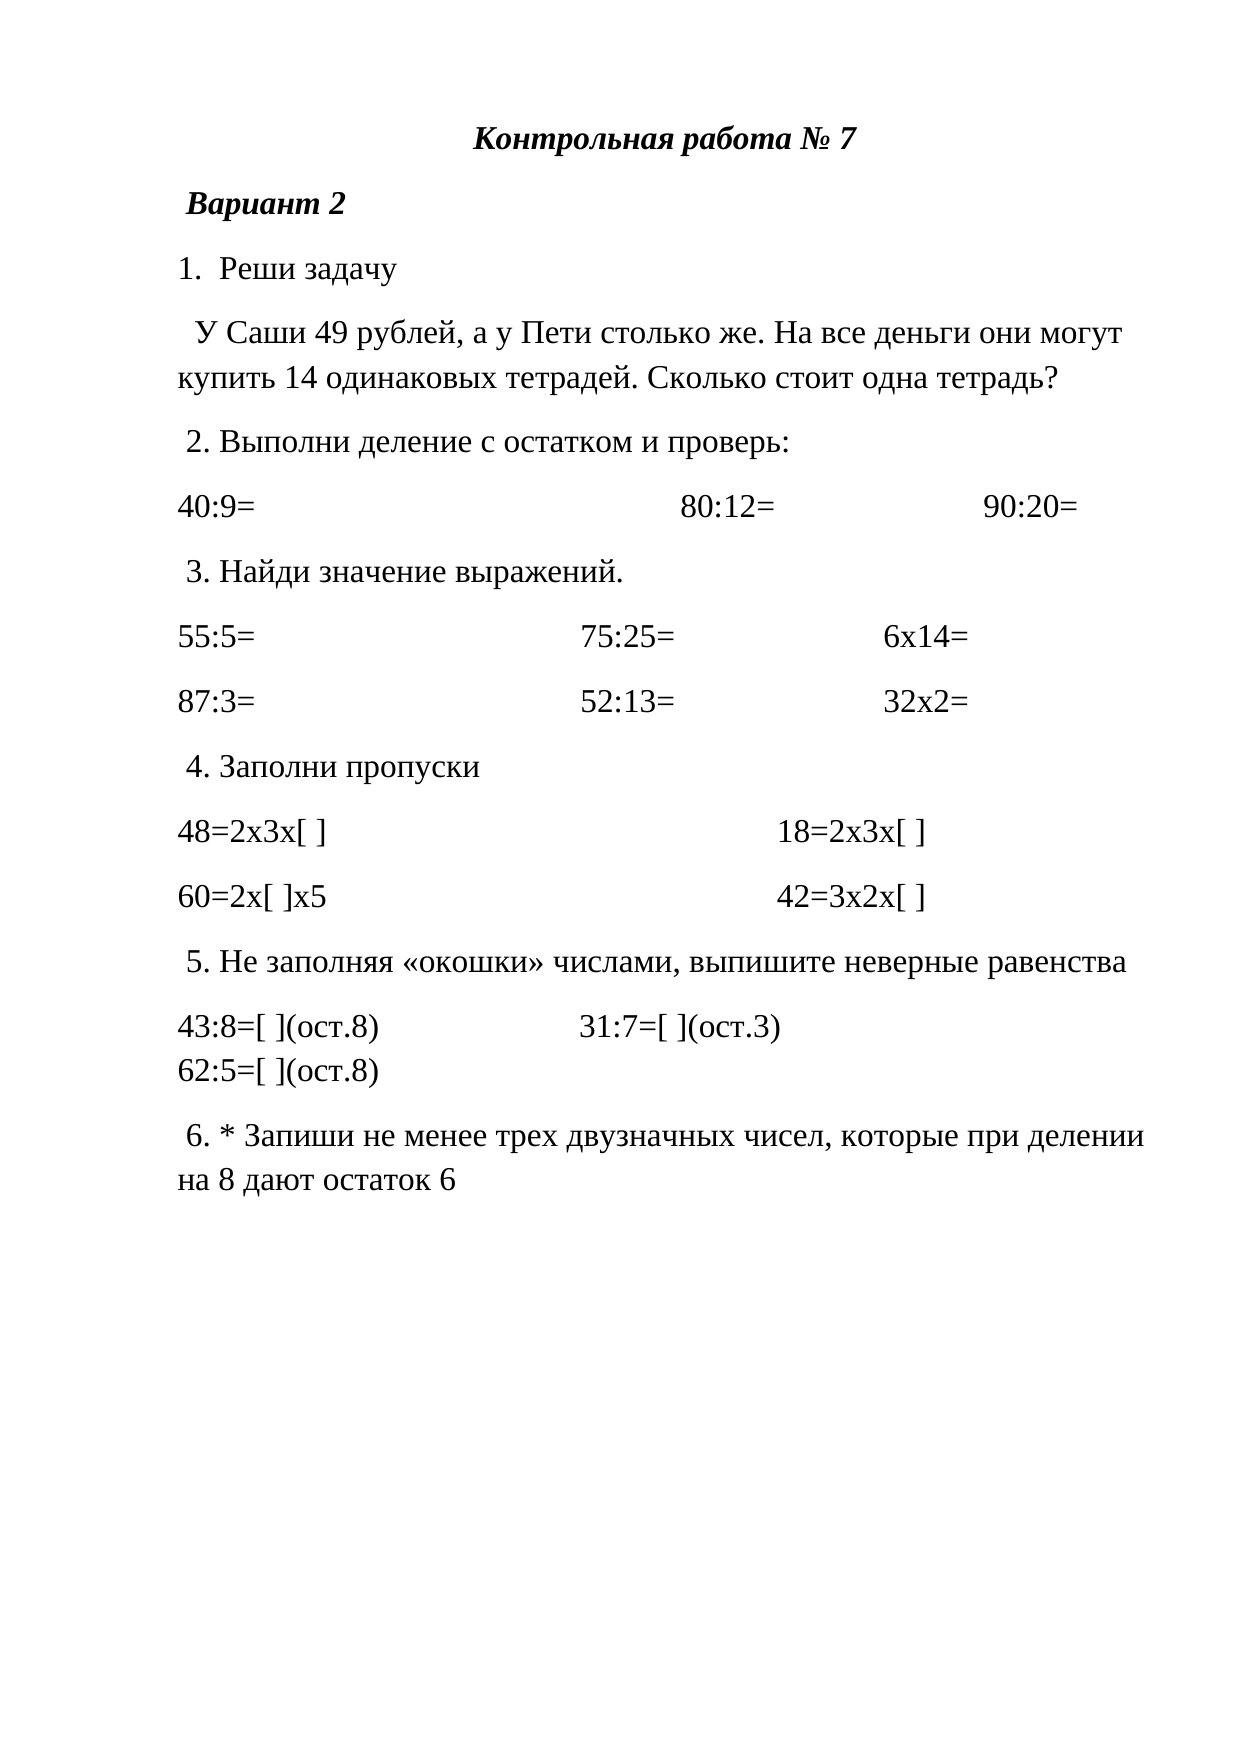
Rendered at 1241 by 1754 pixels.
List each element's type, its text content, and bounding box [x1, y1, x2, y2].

text У Саши 49 рублей, а у Пети столько же. На все деньги они могут купить 14 одинаковых тетрадей. Сколько стоит одна тетрадь? [177, 313, 1152, 395]
text 3. Найди значение выражений. [177, 552, 1152, 590]
text Контрольная работа № 7 [177, 118, 1152, 156]
text 5. Не заполняя «окошки» числами, выпишите неверные равенства [177, 941, 1152, 979]
text 2. Выполни деление с остатком и проверь: [177, 422, 1152, 460]
text 60=2х[ ]х5 42=3х2х[ ] [177, 876, 1152, 914]
text 43:8=[ ](ост.8) 31:7=[ ](ост.3) 62:5=[ ](ост.8) [177, 1006, 1152, 1088]
text 6. * Запиши не менее трех двузначных чисел, которые при делении на 8 дают остаток 6 [177, 1115, 1152, 1197]
text 87:3= 52:13= 32х2= [177, 681, 1152, 720]
text 4. Заполни пропуски [177, 746, 1152, 784]
text 55:5= 75:25= 6х14= [177, 616, 1152, 655]
text 48=2х3х[ ] 18=2х3х[ ] [177, 811, 1152, 849]
text 40:9= 80:12= 90:20= [177, 487, 1152, 525]
text Вариант 2 [177, 183, 1152, 221]
text 1. Реши задачу [177, 248, 1152, 286]
